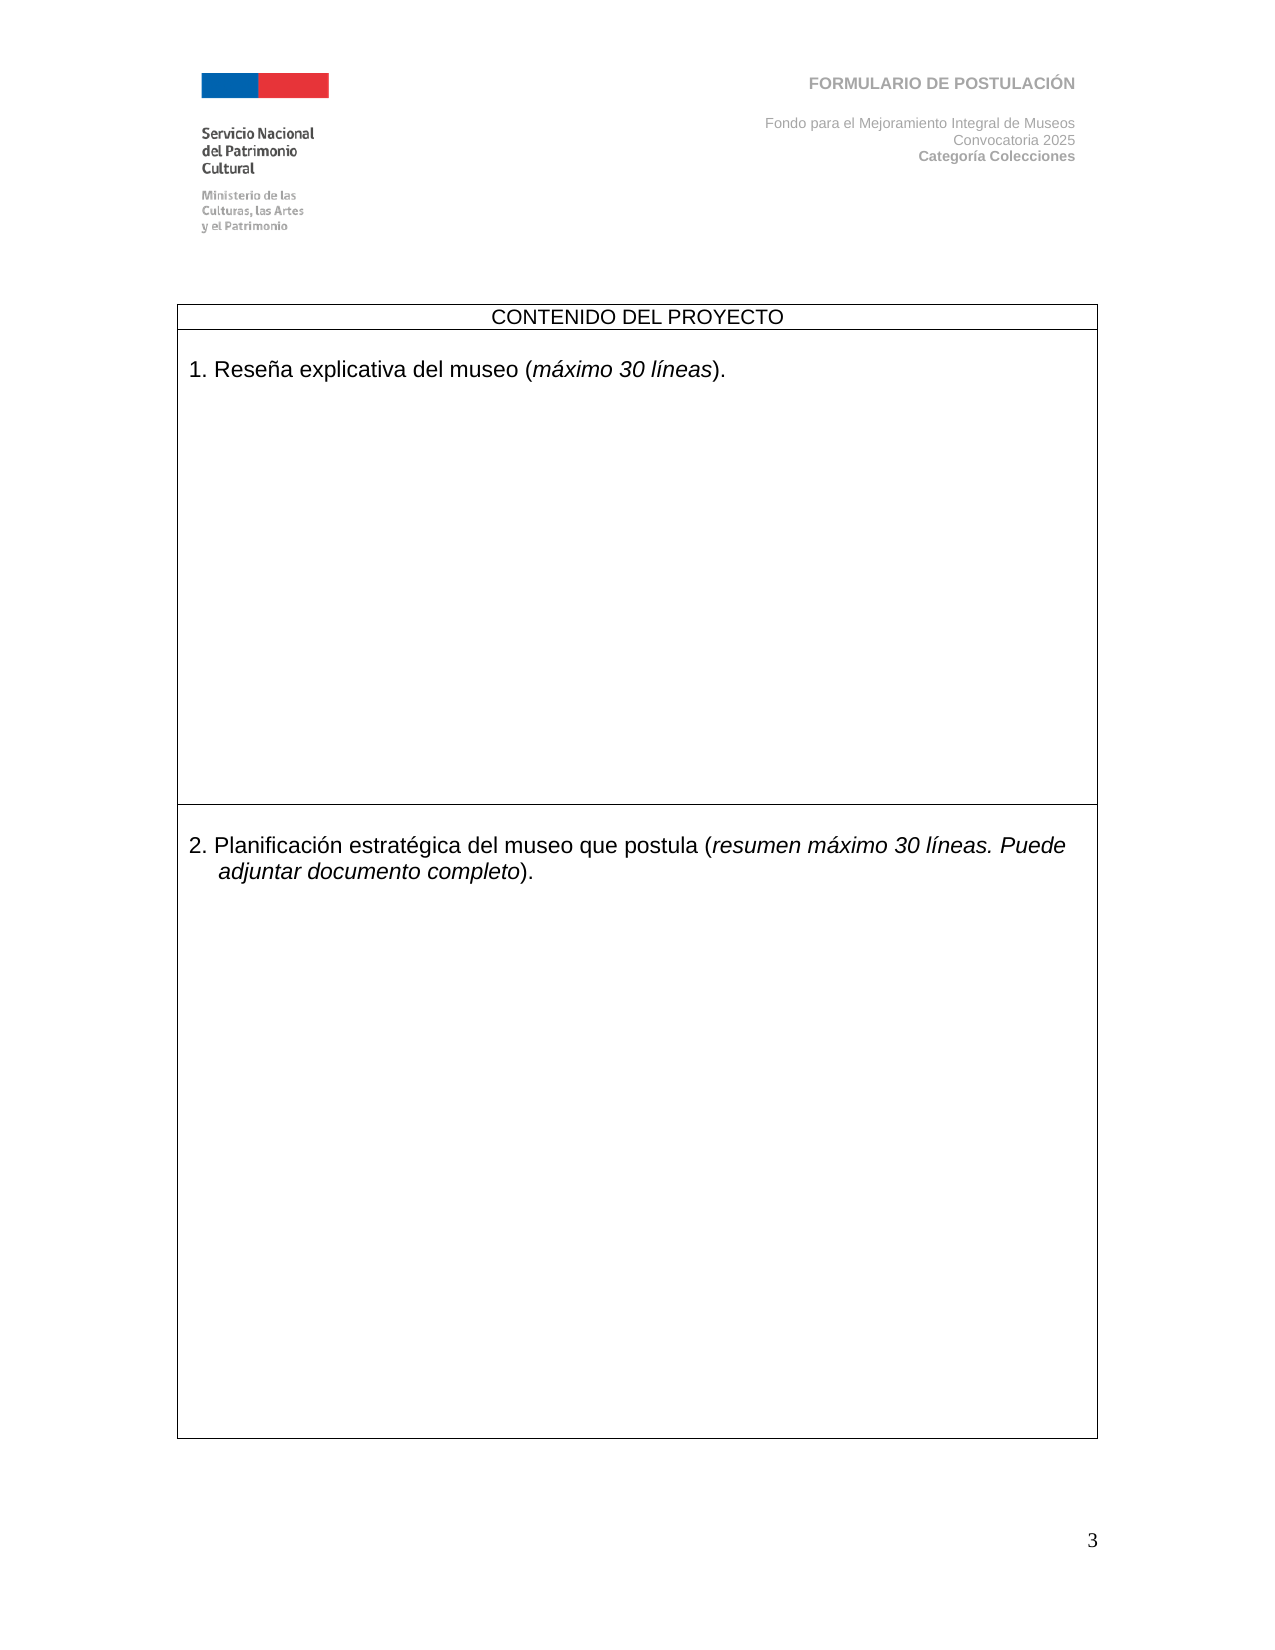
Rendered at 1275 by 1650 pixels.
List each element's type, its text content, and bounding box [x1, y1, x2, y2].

table_cell 1. Reseña explicativa del museo (máximo 30 líneas). [178, 330, 1097, 804]
picture [177, 73, 355, 254]
table_cell 2. Planificación estratégica del museo que postula (resumen máximo 30 líneas. Puede adjuntar documento completo). [178, 805, 1097, 1438]
table_header CONTENIDO DEL PROYECTO [178, 305, 1097, 329]
